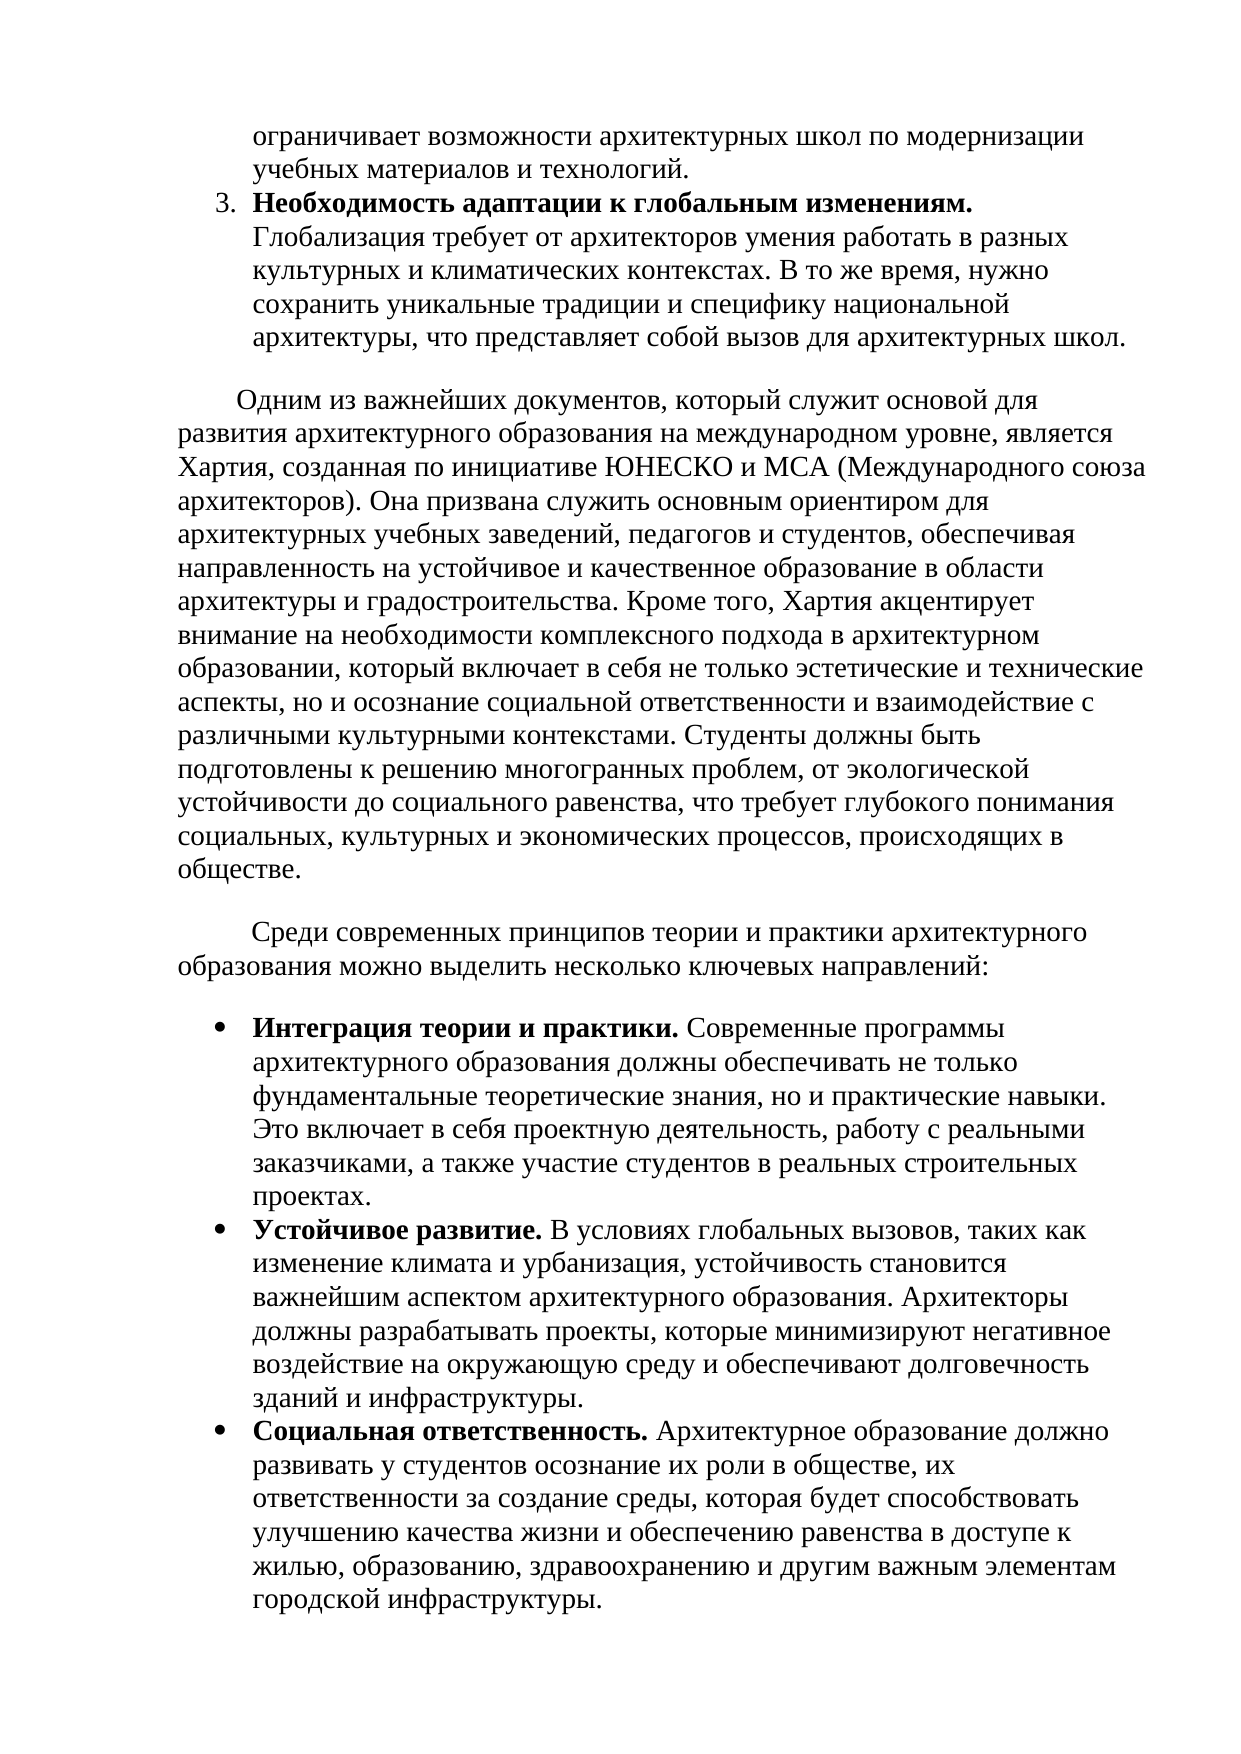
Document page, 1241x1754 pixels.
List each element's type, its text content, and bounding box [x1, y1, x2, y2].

list Необходимость адаптации к глобальным изменениям. Глобализация требует от архитекторов умения работать в разных культурных и климатических контекстах. В то же время, нужно сохранить уникальные традиции и специфику национальной архитектуры, что представляет собой вызов для архитектурных школ. [215, 281, 1152, 449]
text Одним из важнейших документов, который служит основой для развития архитектурного образования на международном уровне, является Хартия, созданная по инициативе ЮНЕСКО и МСА (Международного союза архитекторов). Она призвана служить основным ориентиром для архитектурных учебных заведений, педагогов и студентов, обеспечивая направленность на устойчивое и качественное образование в области архитектуры и градостроительства. Кроме того, Хартия акцентирует внимание на необходимости комплексного подхода в архитектурном образовании, который включает в себя не только эстетические и технические аспекты, но и осознание социальной ответственности и взаимодействие с различными культурными контекстами. Студенты должны быть подготовлены к решению многогранных проблем, от экологической устойчивости до социального равенства, что требует глубокого понимания социальных, культурных и экономических процессов, происходящих в обществе. [177, 478, 1152, 981]
text Среди современных принципов теории и практики архитектурного образования можно выделить несколько ключевых направлений: [177, 1011, 1152, 1078]
list Устойчивое развитие. В условиях глобальных вызовов, таких как изменение климата и урбанизация, устойчивость становится важнейшим аспектом архитектурного образования. Архитекторы должны разрабатывать проекты, которые минимизируют негативное воздействие на окружающую среду и обеспечивают долговечность зданий и инфраструктуры. [215, 1337, 1152, 1539]
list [215, 1568, 1152, 1635]
list Интеграция теории и практики. Современные программы архитектурного образования должны обеспечивать не только фундаментальные теоретические знания, но и практические навыки. Это включает в себя проектную деятельность, работу с реальными заказчиками, а также участие студентов в реальных строительных проектах. [215, 1107, 1152, 1308]
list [215, 118, 1152, 252]
